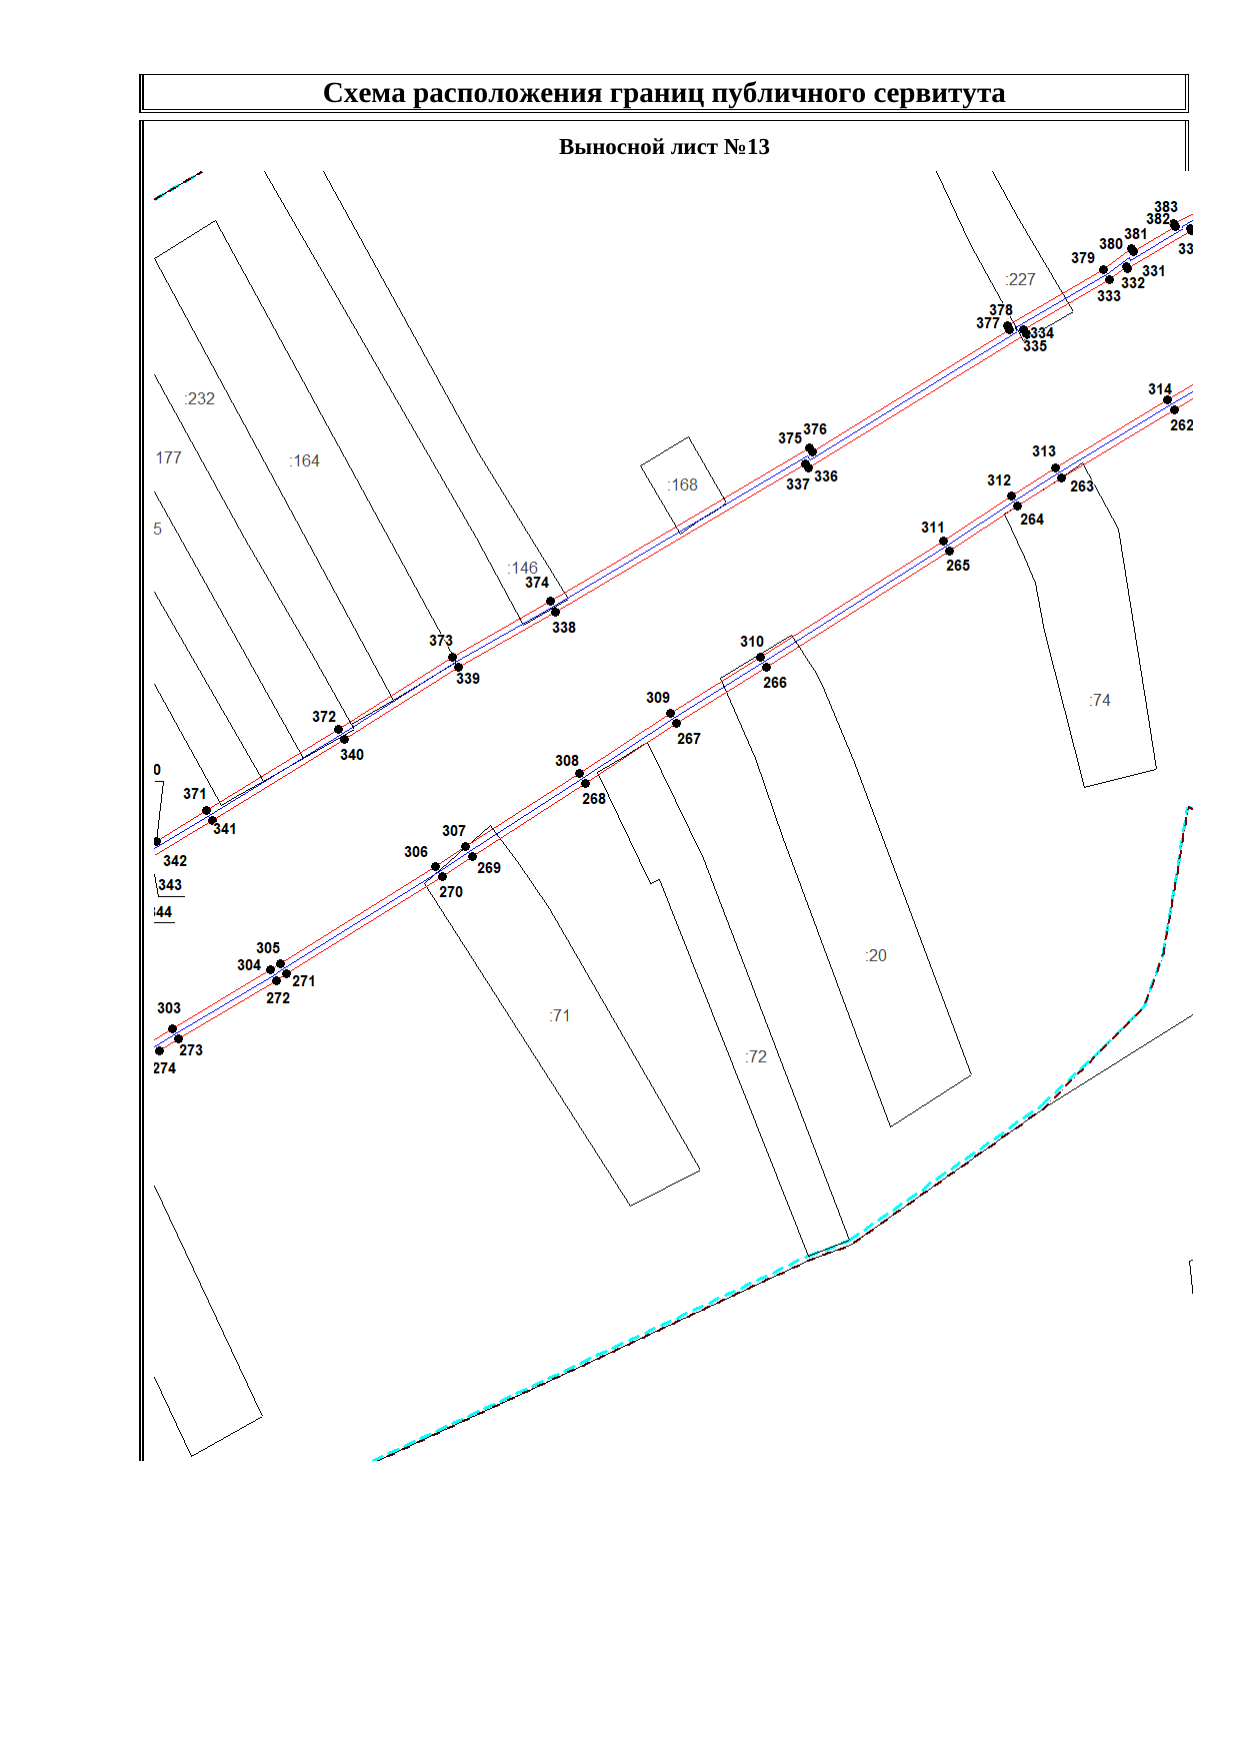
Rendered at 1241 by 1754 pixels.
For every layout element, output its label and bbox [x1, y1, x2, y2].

picture [154, 171, 1193, 1461]
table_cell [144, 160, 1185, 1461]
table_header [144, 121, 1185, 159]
